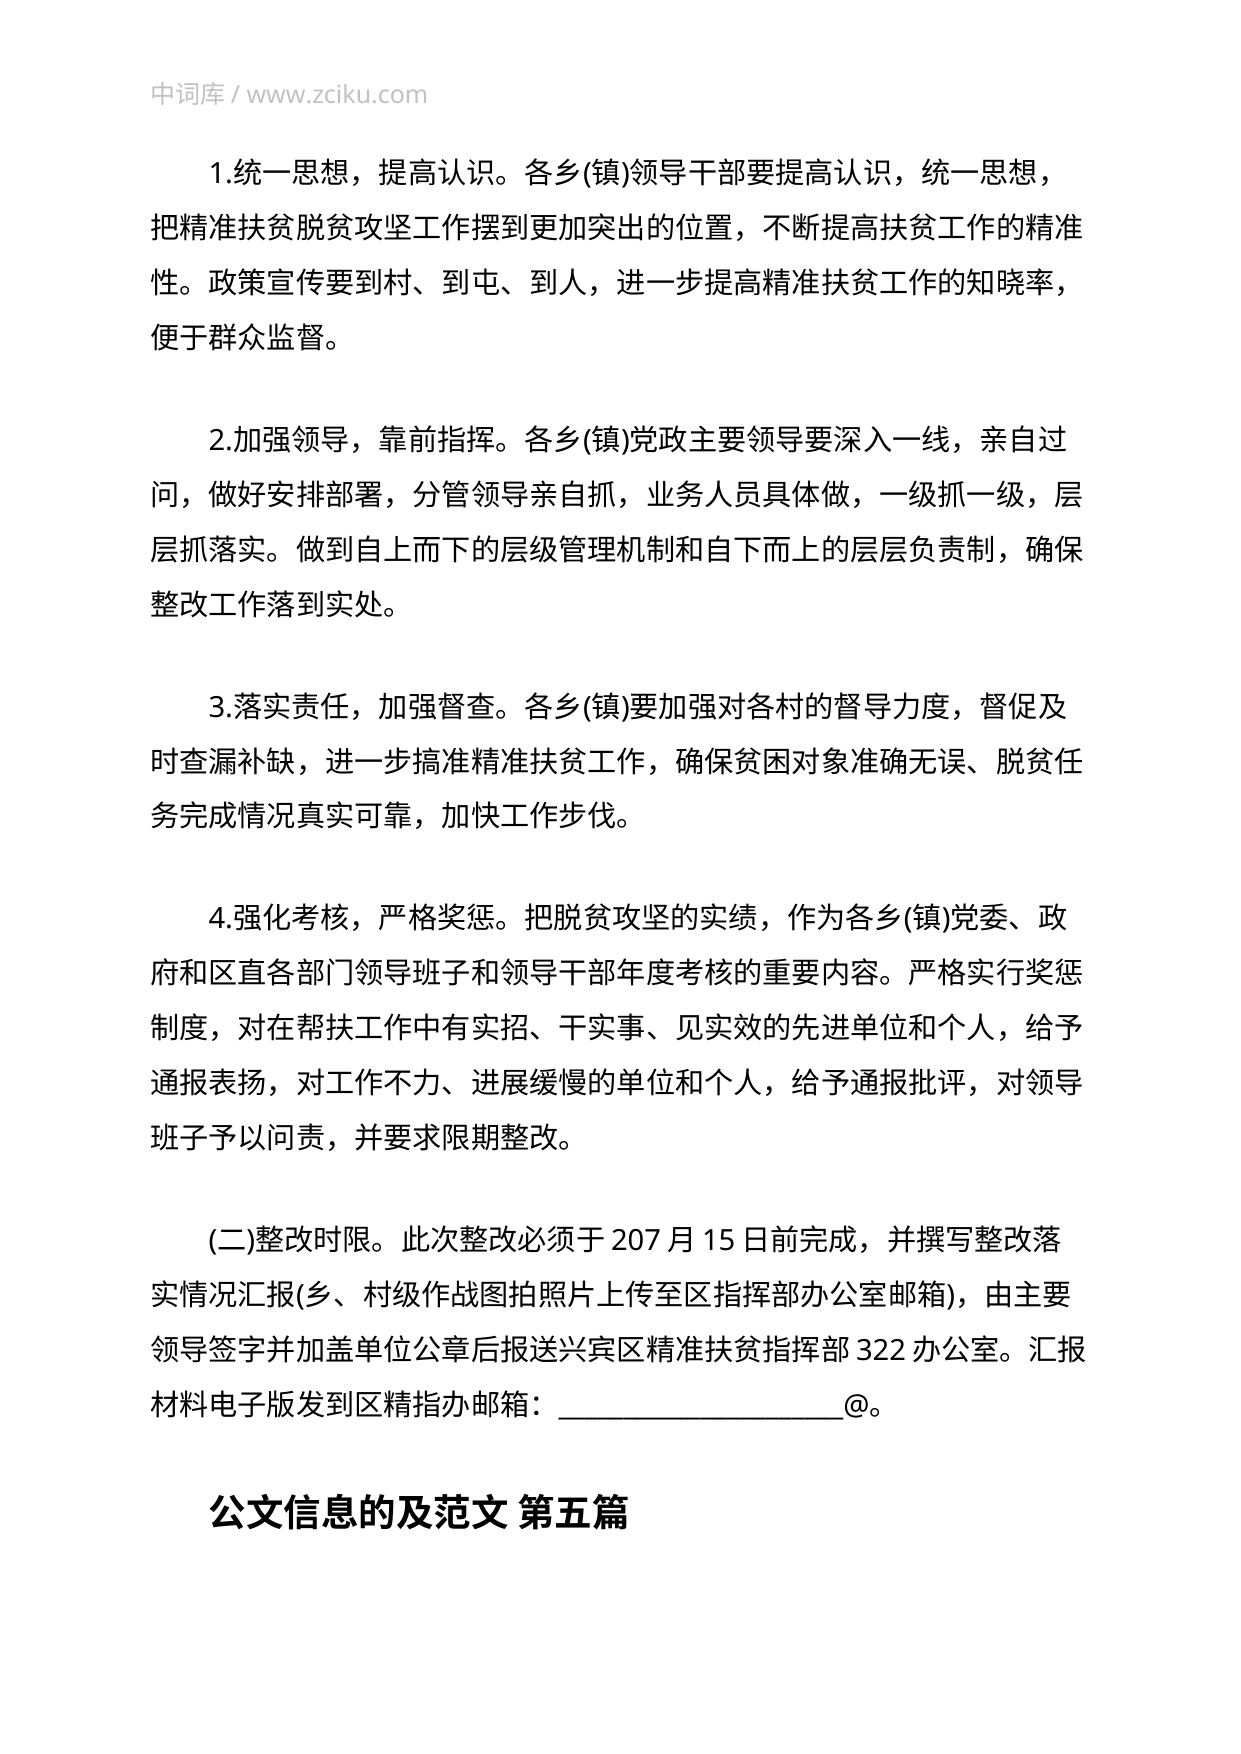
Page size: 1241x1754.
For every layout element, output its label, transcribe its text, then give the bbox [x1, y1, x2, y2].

text (二)整改时限。此次整改必须于207月15日前完成，并撰写整改落实情况汇报(乡、村级作战图拍照片上传至区指挥部办公室邮箱)，由主要领导签字并加盖单位公章后报送兴宾区精准扶贫指挥部322办公室。汇报材料电子版发到区精指办邮箱：______________________@。 [150, 1216, 1090, 1424]
text 3.落实责任，加强督查。各乡(镇)要加强对各村的督导力度，督促及时查漏补缺，进一步搞准精准扶贫工作，确保贫困对象准确无误、脱贫任务完成情况真实可靠，加快工作步伐。 [150, 683, 1090, 835]
text 4.强化考核，严格奖惩。把脱贫攻坚的实绩，作为各乡(镇)党委、政府和区直各部门领导班子和领导干部年度考核的重要内容。严格实行奖惩制度，对在帮扶工作中有实招、干实事、见实效的先进单位和个人，给予通报表扬，对工作不力、进展缓慢的单位和个人，给予通报批评，对领导班子予以问责，并要求限期整改。 [150, 895, 1090, 1157]
text 2.加强领导，靠前指挥。各乡(镇)党政主要领导要深入一线，亲自过问，做好安排部署，分管领导亲自抓，业务人员具体做，一级抓一级，层层抓落实。做到自上而下的层级管理机制和自下而上的层层负责制，确保整改工作落到实处。 [150, 417, 1090, 624]
text 1.统一思想，提高认识。各乡(镇)领导干部要提高认识，统一思想，把精准扶贫脱贫攻坚工作摆到更加突出的位置，不断提高扶贫工作的精准性。政策宣传要到村、到屯、到人，进一步提高精准扶贫工作的知晓率，便于群众监督。 [150, 150, 1090, 357]
text 公文信息的及范文 第五篇 [150, 1483, 1090, 1537]
